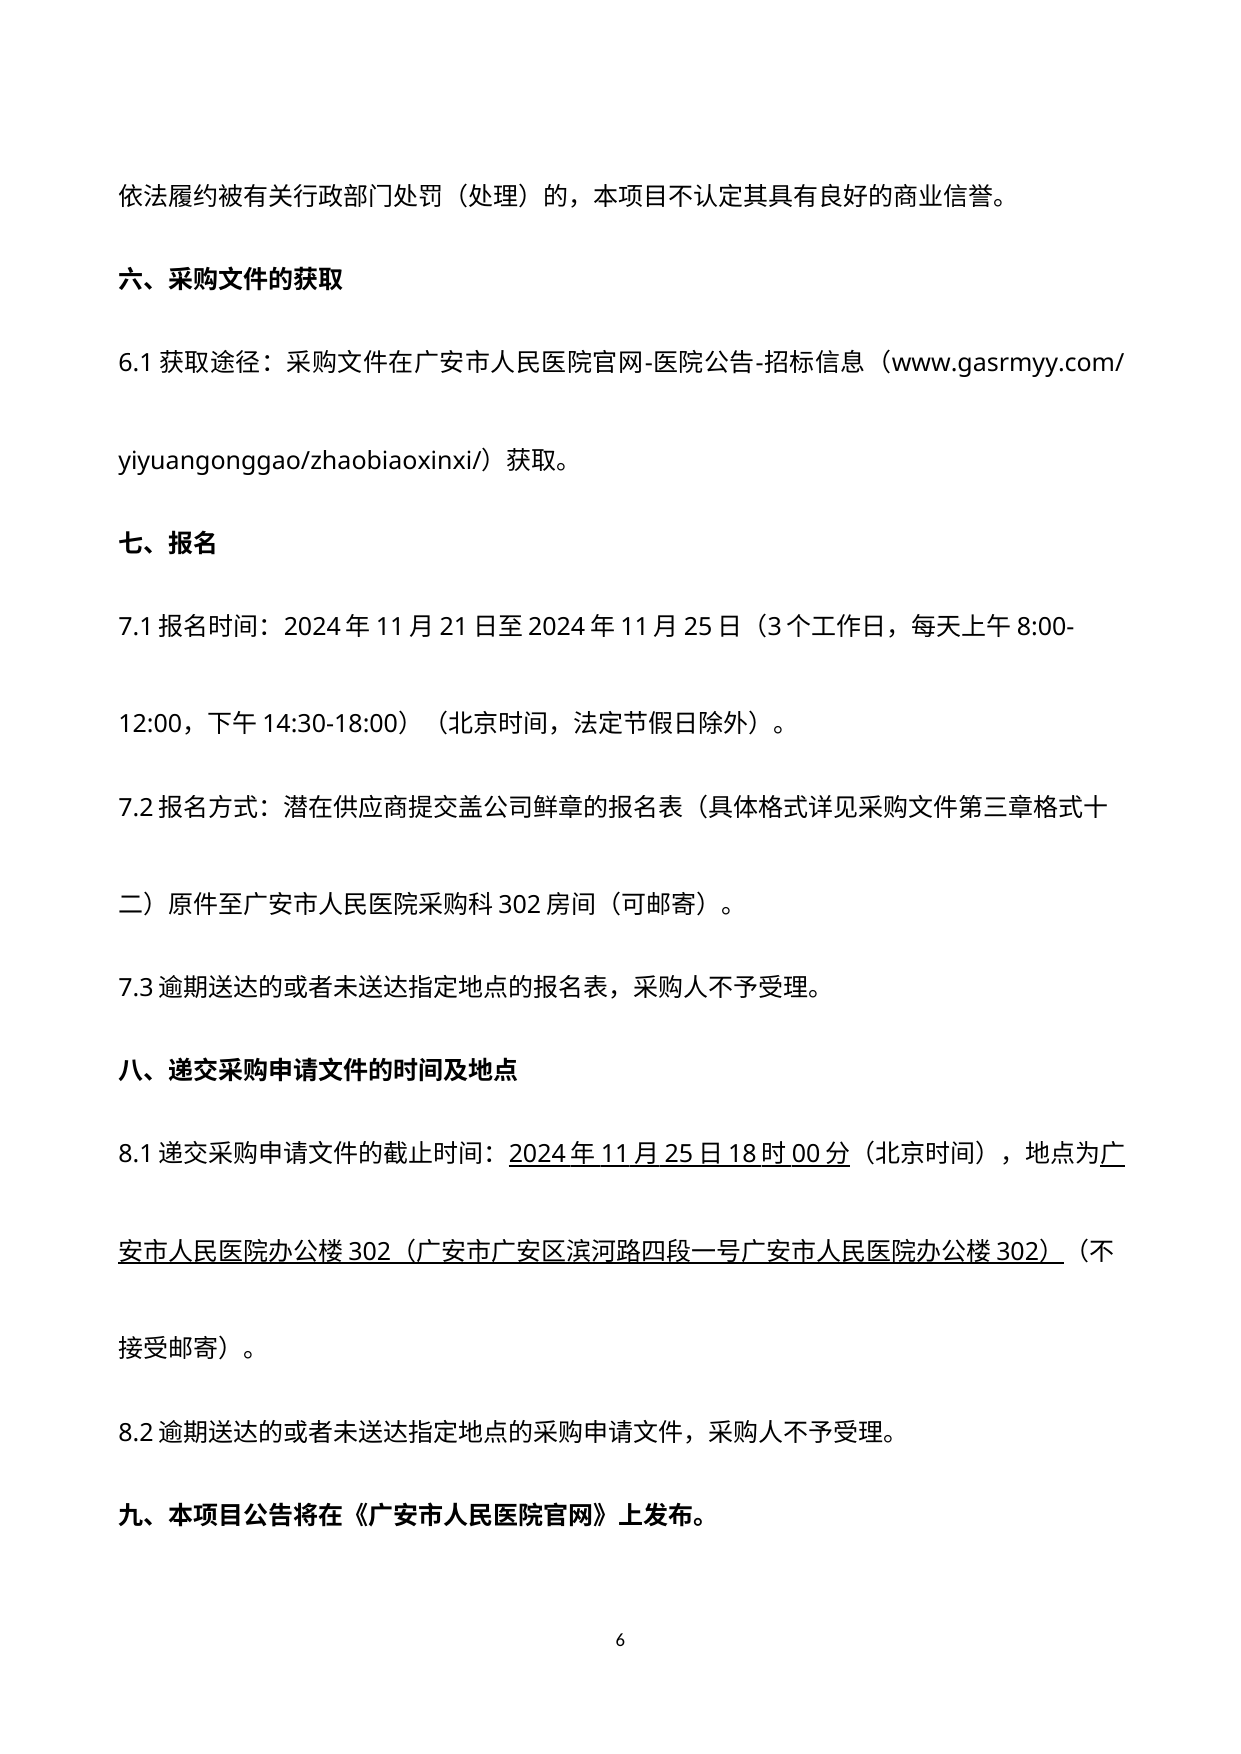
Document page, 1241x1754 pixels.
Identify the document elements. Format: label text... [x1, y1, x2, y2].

text 7.2报名方式：潜在供应商提交盖公司鲜章的报名表（具体格式详见采购文件第三章格式十二）原件至广安市人民医院采购科302房间（可邮寄）。 [118, 773, 1124, 935]
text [118, 162, 1124, 227]
text 6.1获取途径：采购文件在广安市人民医院官网-医院公告-招标信息（www.gasrmyy.com/yiyuangonggao/zhaobiaoxinxi/）获取。 [118, 328, 1124, 491]
text 九、本项目公告将在《广安市人民医院官网》上发布。 [118, 1481, 1122, 1546]
text 7.3逾期送达的或者未送达指定地点的报名表，采购人不予受理。 [118, 953, 1124, 1018]
text 8.2逾期送达的或者未送达指定地点的采购申请文件，采购人不予受理。 [118, 1398, 1136, 1463]
text 八、递交采购申请文件的时间及地点 [118, 1036, 1122, 1101]
text 8.1递交采购申请文件的截止时间：2024年11月25日18时00分（北京时间），地点为广安市人民医院办公楼302（广安市广安区滨河路四段一号广安市人民医院办公楼302）（不接受邮寄）。 [118, 1119, 1138, 1379]
text 六、采购文件的获取 [118, 245, 1122, 310]
text 七、报名 [118, 509, 1124, 574]
text 7.1报名时间：2024年11月21日至2024年11月25日（3个工作日，每天上午8:00-12:00，下午14:30-18:00）（北京时间，法定节假日除外）。 [118, 592, 1124, 754]
